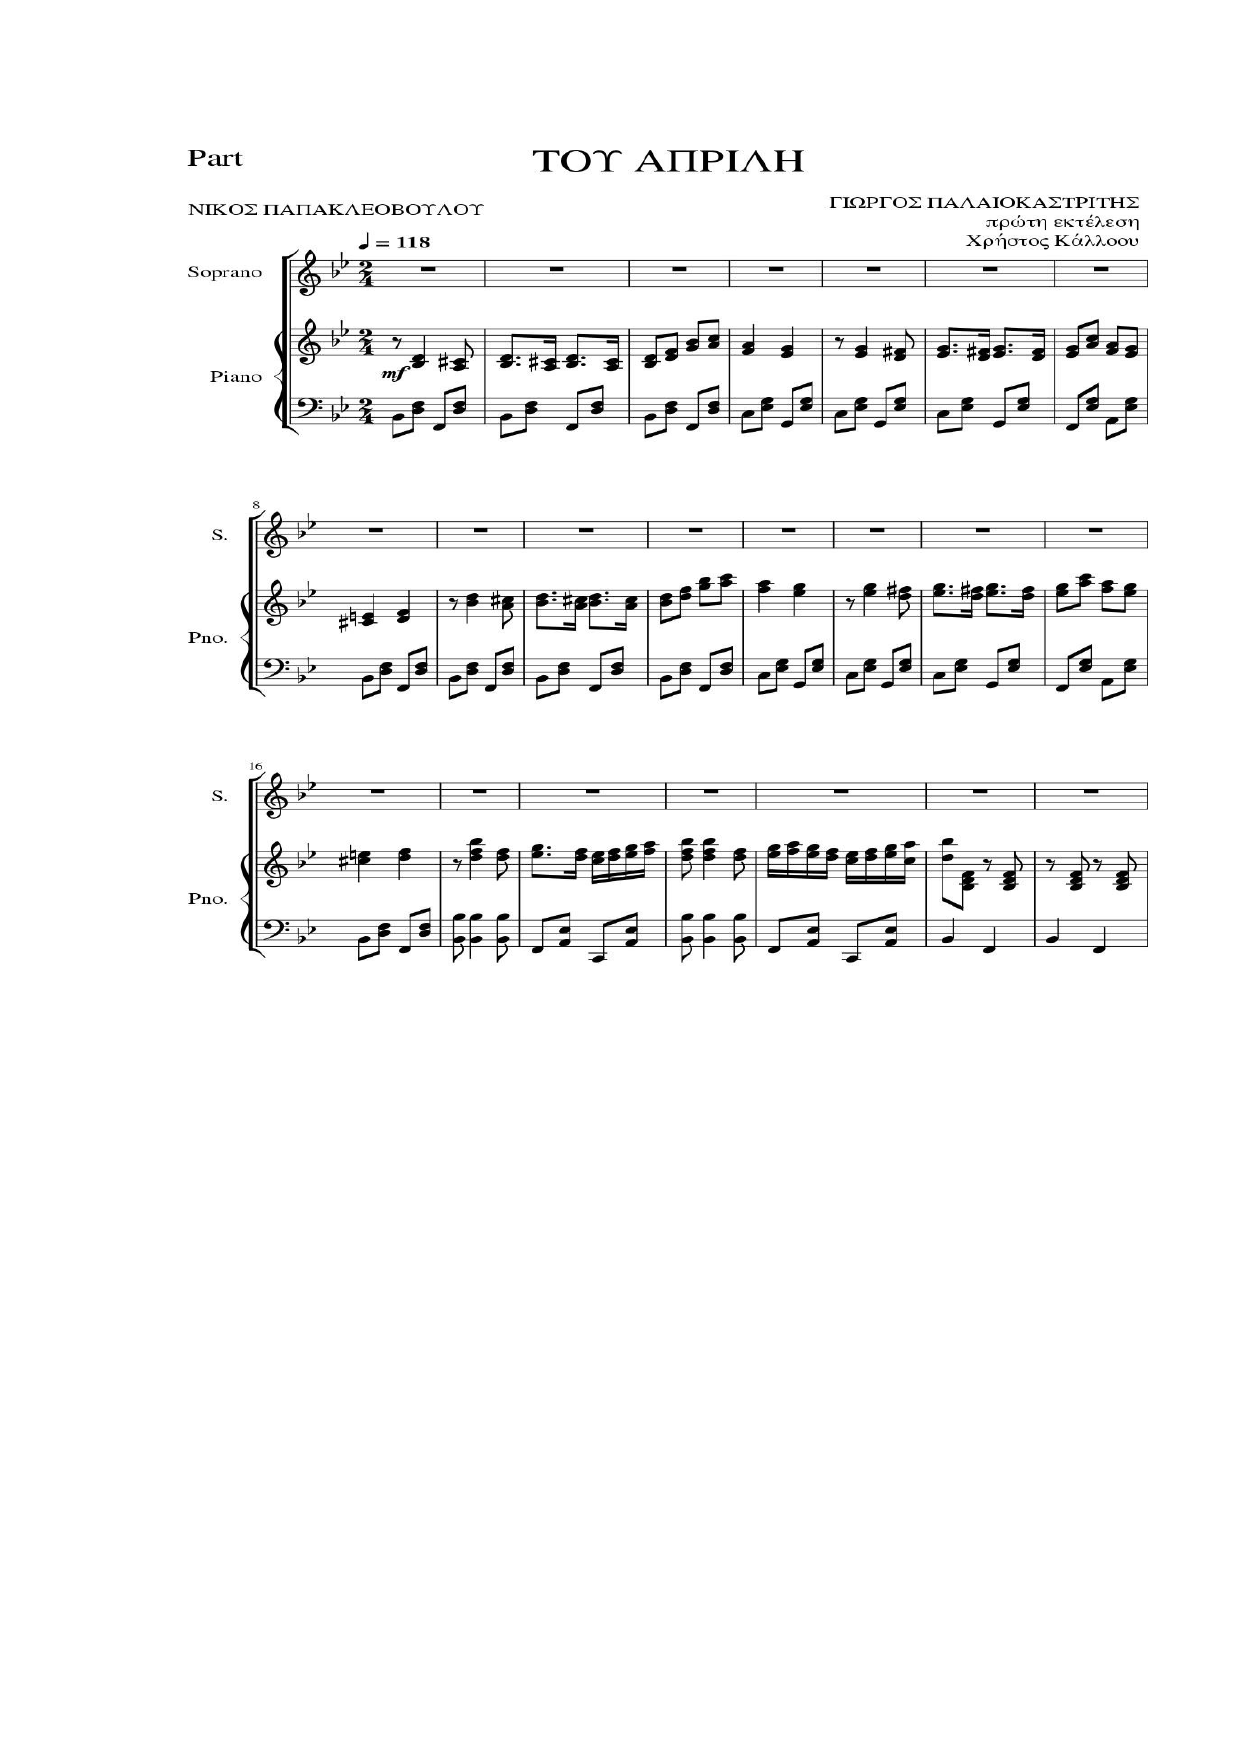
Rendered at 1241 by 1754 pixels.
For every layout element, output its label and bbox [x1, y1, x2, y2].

picture [187, 150, 1148, 966]
